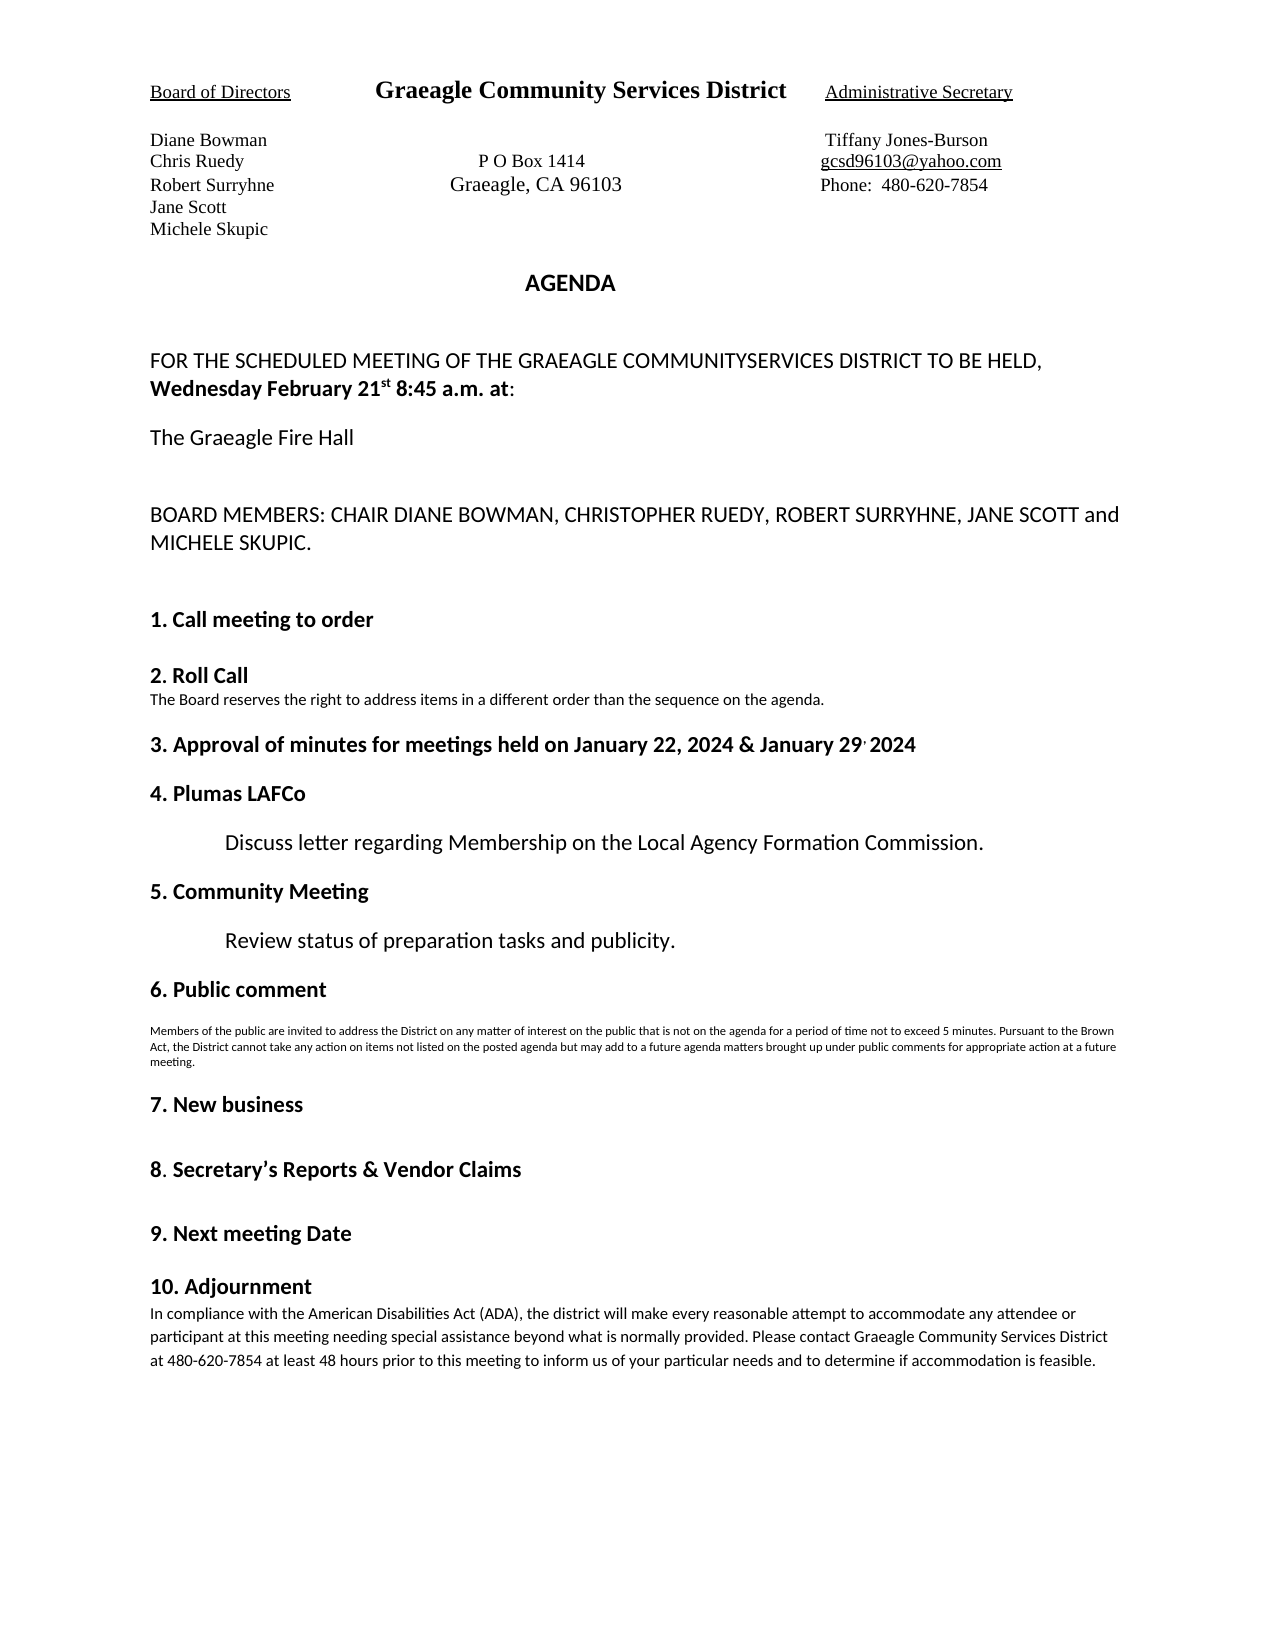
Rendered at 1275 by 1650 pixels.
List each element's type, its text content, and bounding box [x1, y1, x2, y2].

text Members of the public are invited to address the District on any matter of interest on the public that is not on the agenda for a period of time not to exceed 5 minutes. Pursuant to the Brown Act, the District cannot take any action on items not listed on the posted agenda but may add to a future agenda matters brought up under public comments for appropriate action at a future meeting. [150, 1023, 1125, 1069]
text 3. Approval of minutes for meetings held on January 22, 2024 & January 29, 2024 [150, 730, 1125, 758]
text FOR THE SCHEDULED MEETING OF THE GRAEAGLE COMMUNITYSERVICES DISTRICT TO BE HELD, Wednesday February 21st 8:45 a.m. at: [150, 318, 1125, 403]
text 10. Adjournment In compliance with the American Disabilities Act (ADA), the district will make every reasonable attempt to accommodate any attendee or participant at this meeting needing special assistance beyond what is normally provided. Please contact Graeagle Community Services District at 480-620-7854 at least 48 hours prior to this meeting to inform us of your particular needs and to determine if accommodation is feasible. [150, 1272, 1125, 1370]
text 7. New business 8. Secretary’s Reports & Vendor Claims 9. Next meeting Date [150, 1090, 1125, 1247]
text 6. Public comment [150, 975, 1125, 1003]
text 1. Call meeting to order 2. Roll Call The Board reserves the right to address items in a different order than the sequence on the agenda. [150, 577, 1125, 709]
text 5. Community Meeting [150, 877, 1125, 905]
text Review status of preparation tasks and publicity. [150, 926, 1125, 954]
text Discuss letter regarding Membership on the Local Agency Formation Commission. [150, 828, 1125, 856]
text The Graeagle Fire Hall [150, 423, 1125, 451]
text 4. Plumas LAFCo [150, 779, 1125, 807]
text BOARD MEMBERS: CHAIR DIANE BOWMAN, CHRISTOPHER RUEDY, ROBERT SURRYHNE, JANE SCOTT and MICHELE SKUPIC. [150, 472, 1125, 556]
text AGENDA [450, 267, 1125, 298]
